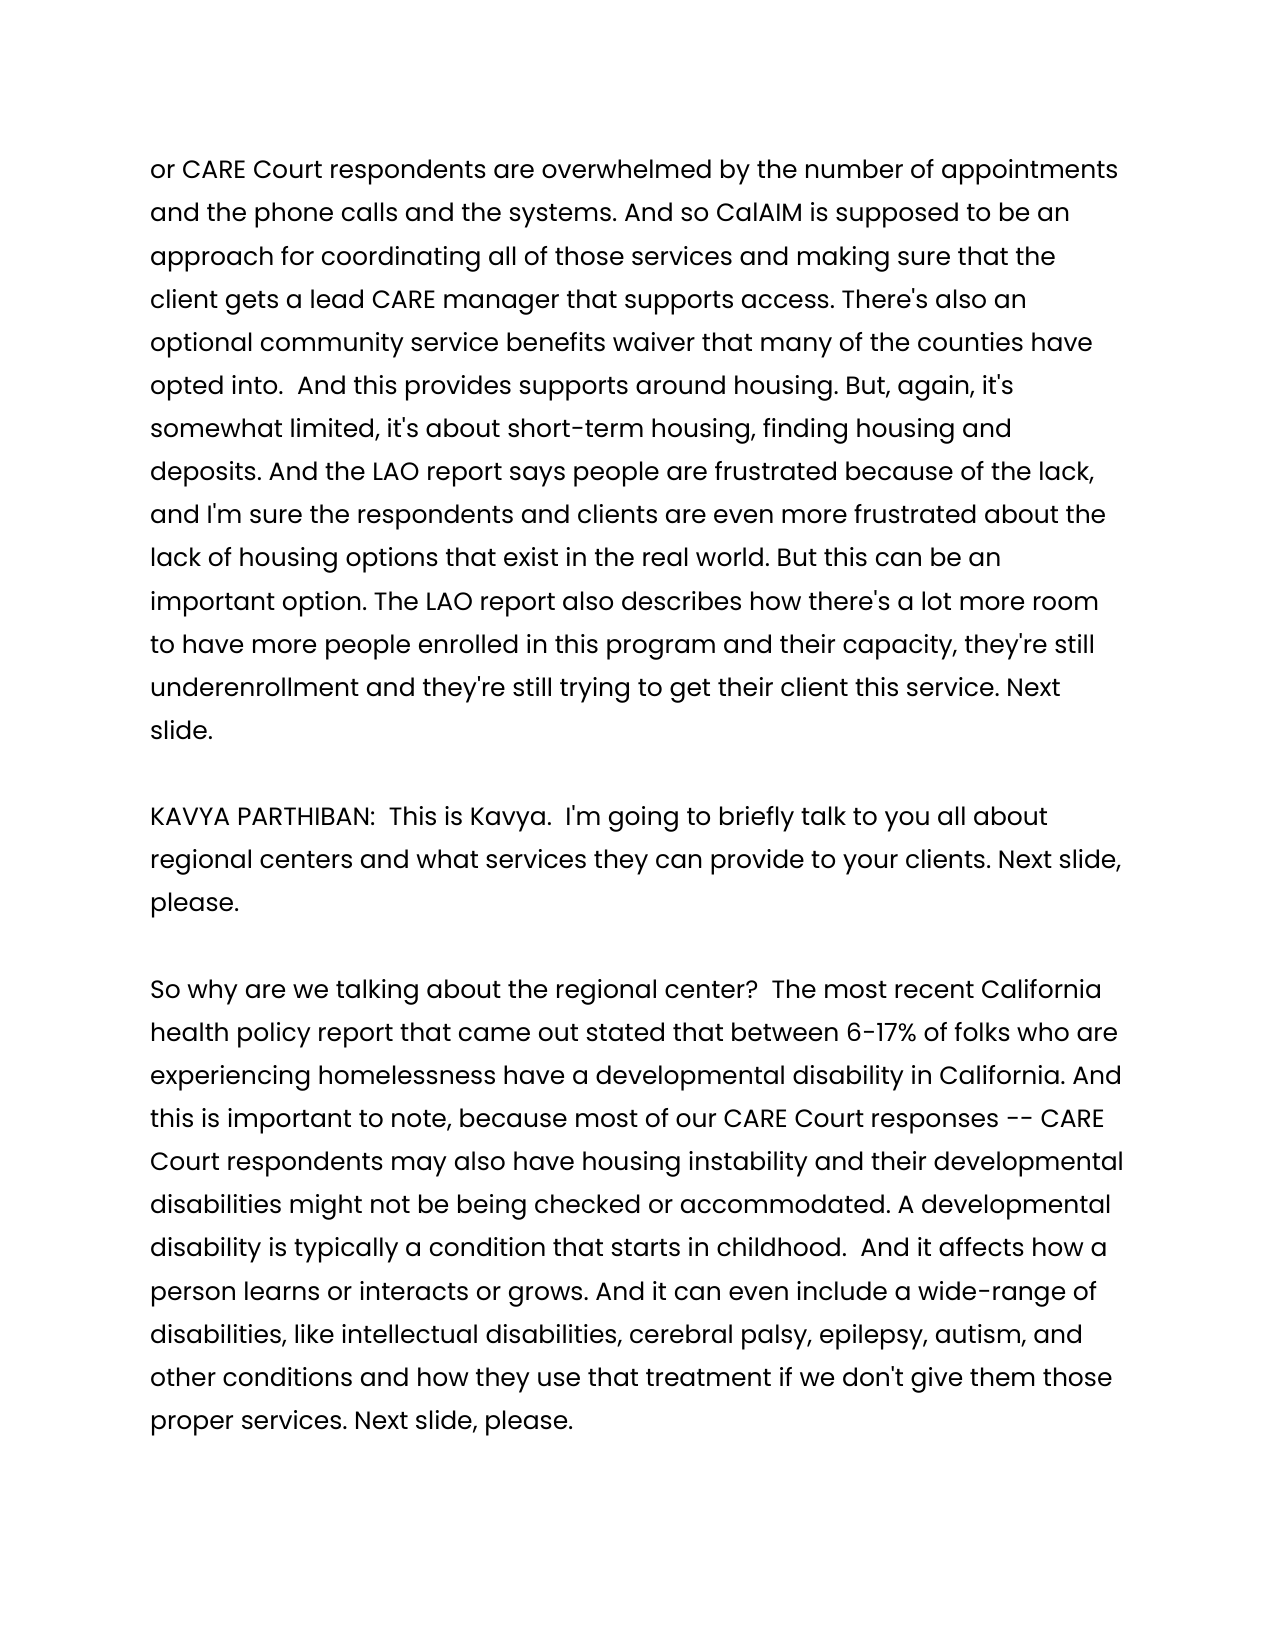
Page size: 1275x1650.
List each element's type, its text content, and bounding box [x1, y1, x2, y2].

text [150, 150, 1125, 748]
text So why are we talking about the regional center? The most recent California health policy report that came out stated that between 6‑17% of folks who are experiencing homelessness have a developmental disability in California. And this is important to note, because most of our CARE Court responses ‑‑ CARE Court respondents may also have housing instability and their developmental disabilities might not be being checked or accommodated. A developmental disability is typically a condition that starts in childhood. And it affects how a person learns or interacts or grows. And it can even include a wide‑range of disabilities, like intellectual disabilities, cerebral palsy, epilepsy, autism, and other conditions and how they use that treatment if we don't give them those proper services. Next slide, please. [150, 969, 1125, 1438]
text KAVYA PARTHIBAN: This is Kavya. I'm going to briefly talk to you all about regional centers and what services they can provide to your clients. Next slide, please. [150, 797, 1125, 921]
